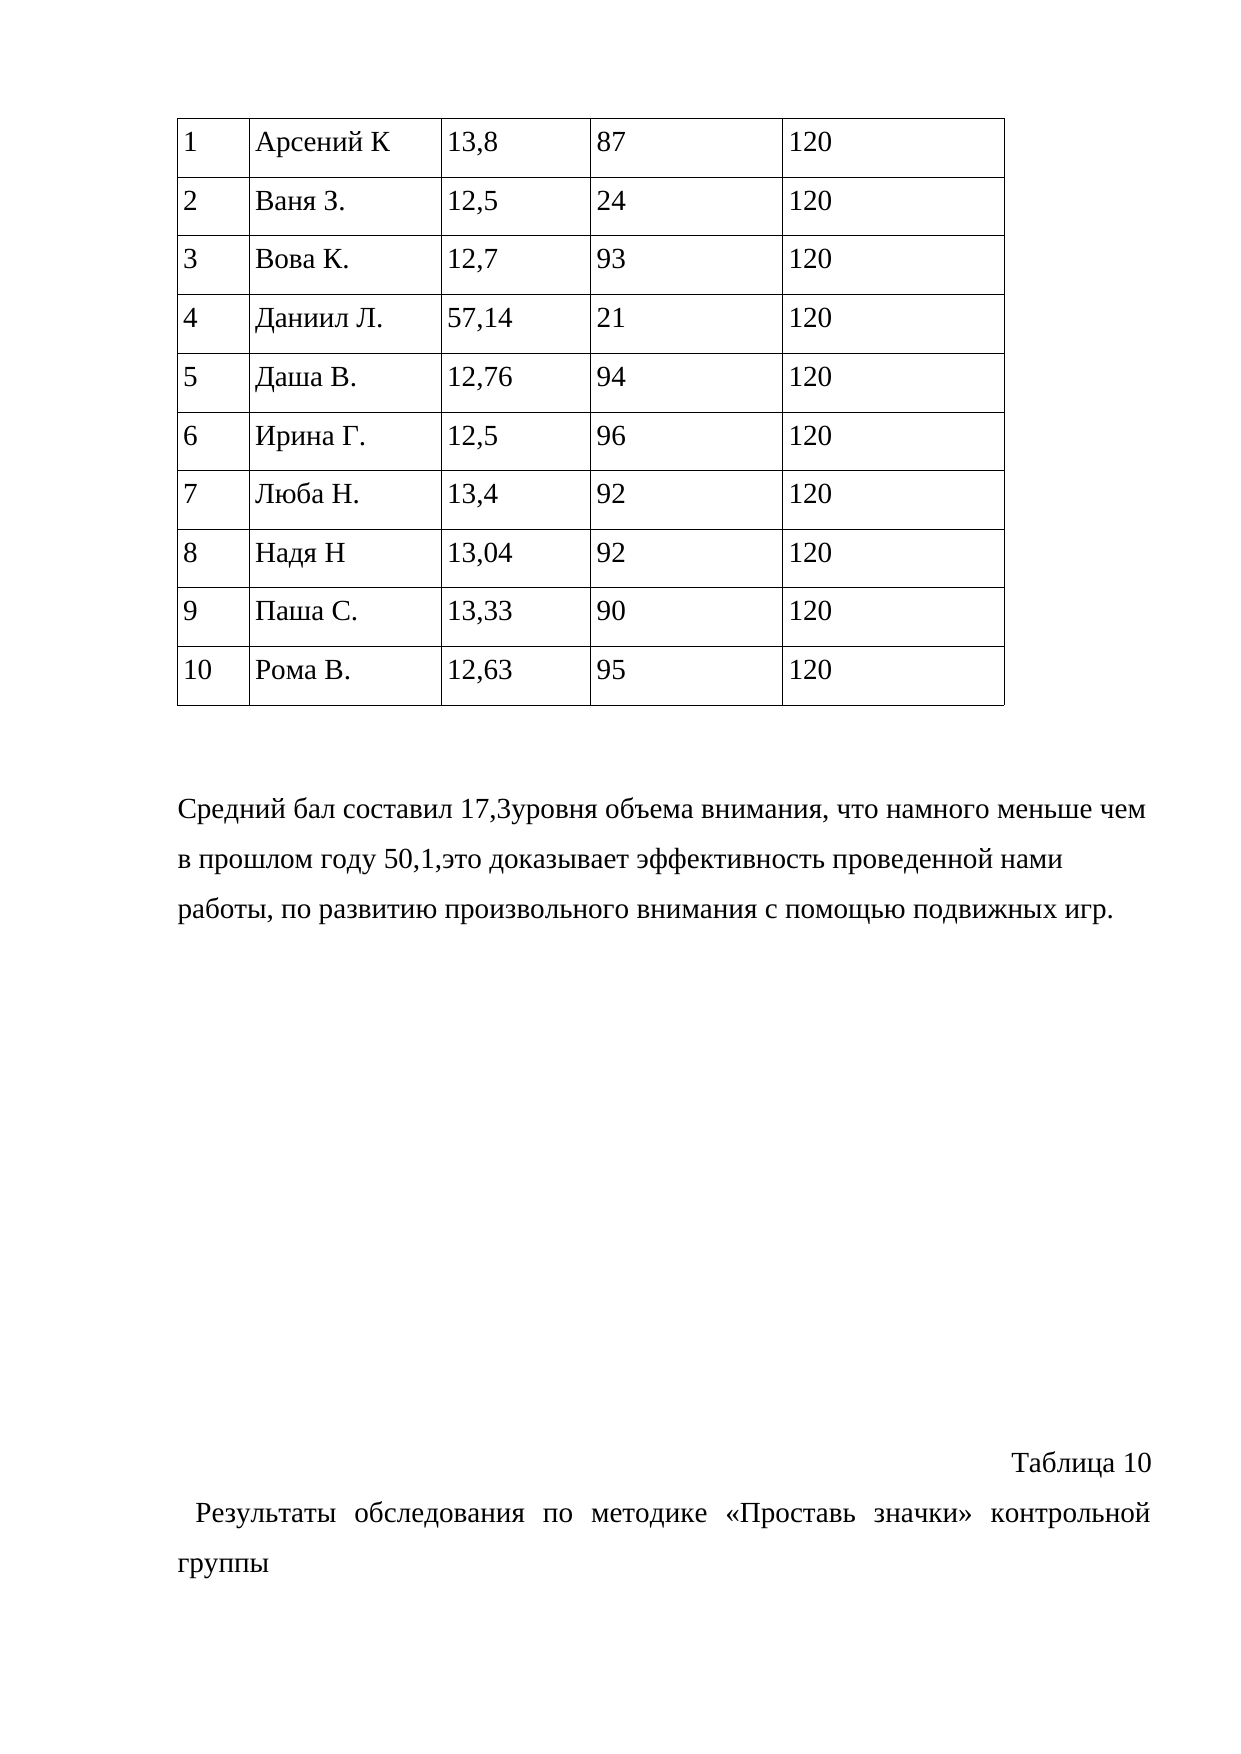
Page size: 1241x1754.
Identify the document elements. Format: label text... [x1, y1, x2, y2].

text Таблица 10 [177, 1445, 1152, 1478]
table_cell Рома В. [250, 647, 441, 704]
table_cell Ваня З. [250, 178, 441, 235]
table_cell 120 [783, 119, 1004, 177]
table_cell 10 [178, 647, 249, 704]
table_cell 2 [178, 178, 249, 235]
table_cell Ирина Г. [250, 413, 441, 470]
table_cell 87 [591, 119, 782, 177]
table_cell 120 [783, 530, 1004, 587]
table_cell 12,5 [442, 413, 590, 470]
table_cell 92 [591, 530, 782, 587]
table_cell Паша С. [250, 588, 441, 646]
table_cell 92 [591, 471, 782, 529]
text Результаты обследования по методике «Проставь значки» контрольной группы [177, 1495, 1152, 1579]
table_cell 120 [783, 588, 1004, 646]
table_cell 12,7 [442, 236, 590, 294]
table_cell Даша В. [250, 354, 441, 411]
table_cell 1 [178, 119, 249, 177]
table_cell 120 [783, 295, 1004, 353]
table_cell 120 [783, 647, 1004, 704]
table_cell 9 [178, 588, 249, 646]
table_cell 5 [178, 354, 249, 411]
table_cell 8 [178, 530, 249, 587]
table_cell 120 [783, 236, 1004, 294]
table_cell 24 [591, 178, 782, 235]
table_cell Люба Н. [250, 471, 441, 529]
table_cell 94 [591, 354, 782, 411]
table_cell 13,04 [442, 530, 590, 587]
table_cell 4 [178, 295, 249, 353]
table_cell 21 [591, 295, 782, 353]
table_cell 120 [783, 471, 1004, 529]
table_cell 96 [591, 413, 782, 470]
table_cell Даниил Л. [250, 295, 441, 353]
table_cell 12,63 [442, 647, 590, 704]
table_cell 90 [591, 588, 782, 646]
table_cell 13,8 [442, 119, 590, 177]
table_cell 3 [178, 236, 249, 294]
table_cell 120 [783, 413, 1004, 470]
table_cell Вова К. [250, 236, 441, 294]
table_cell Арсений К [250, 119, 441, 177]
table_cell 57,14 [442, 295, 590, 353]
table_cell 93 [591, 236, 782, 294]
table_cell 7 [178, 471, 249, 529]
table_cell 12,76 [442, 354, 590, 411]
table_cell 13,33 [442, 588, 590, 646]
text Средний бал составил 17,3уровня объема внимания, что намного меньше чем в прошлом году 50,1,это доказывает эффективность проведенной нами работы, по развитию произвольного внимания с помощью подвижных игр. [177, 791, 1152, 925]
table_cell 13,4 [442, 471, 590, 529]
table_cell 120 [783, 178, 1004, 235]
table_cell Надя Н [250, 530, 441, 587]
table_cell 120 [783, 354, 1004, 411]
table_cell 12,5 [442, 178, 590, 235]
table_cell 95 [591, 647, 782, 704]
table_cell 6 [178, 413, 249, 470]
